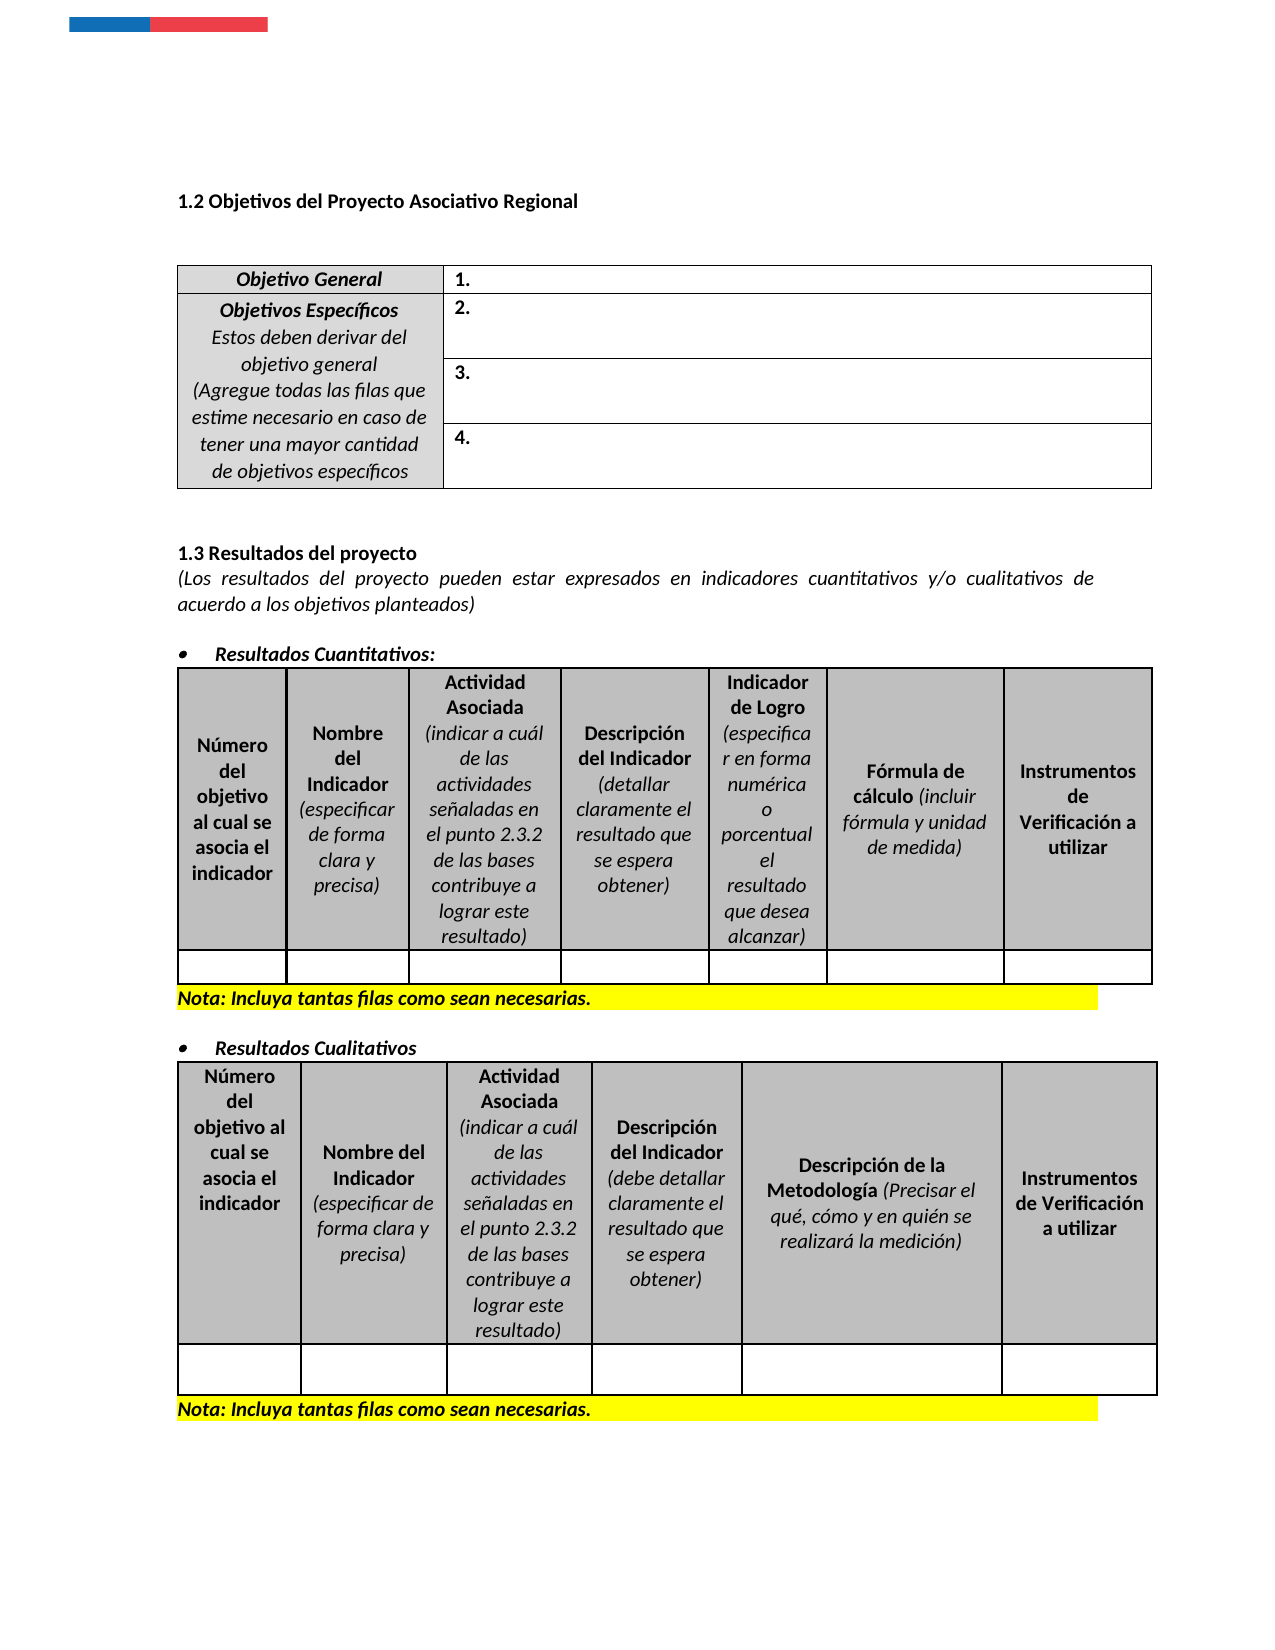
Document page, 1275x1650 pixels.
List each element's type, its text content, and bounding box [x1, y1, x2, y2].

table_cell [828, 951, 1003, 983]
text Nota: Incluya tantas filas como sean necesarias. [177, 1396, 1098, 1421]
table_header Número del objetivo al cual se asocia el indicador [179, 1063, 300, 1343]
table_header Número del objetivo al cual se asocia el indicador [179, 669, 285, 949]
list Resultados Cuantitativos: [177, 642, 1098, 667]
list Resultados Cualitativos [177, 1036, 1098, 1061]
table_cell [288, 951, 408, 983]
table_header Fórmula de cálculo (incluir fórmula y unidad de medida) [828, 669, 1003, 949]
table_cell Objetivos Específicos Estos deben derivar del objetivo general (Agregue todas las filas que estime necesario en caso de tener una mayor cantidad de objetivos específicos [178, 294, 443, 488]
table_cell [302, 1345, 446, 1394]
table_header Descripción del Indicador (debe detallar claramente el resultado que se espera obtener) [593, 1063, 741, 1343]
picture [69, 17, 271, 32]
table_header Nombre del Indicador (especificar de forma clara y precisa) [302, 1063, 446, 1343]
table_header Actividad Asociada (indicar a cuál de las actividades señaladas en el punto 2.3.2 de las bases contribuye a lograr este resultado) [448, 1063, 591, 1343]
table_cell [710, 951, 826, 983]
table_cell 3. [444, 359, 1151, 423]
table_header Indicador de Logro (especificar en forma numérica o porcentual el resultado que desea alcanzar) [710, 669, 826, 949]
table_cell [593, 1345, 741, 1394]
table_cell 2. [444, 294, 1151, 358]
table_cell [179, 951, 285, 983]
table_cell [743, 1345, 1001, 1394]
table_cell [1003, 1345, 1156, 1394]
table_cell [448, 1345, 591, 1394]
table_header Objetivo General [178, 266, 443, 293]
table_header Descripción del Indicador (detallar claramente el resultado que se espera obtener) [562, 669, 708, 949]
table_header Instrumentos de Verificación a utilizar [1005, 669, 1151, 949]
text 1.2 Objetivos del Proyecto Asociativo Regional [177, 189, 1098, 214]
table_cell 4. [444, 424, 1151, 488]
text (Los resultados del proyecto pueden estar expresados en indicadores cuantitativos y/o cualitativos de acuerdo a los objetivos planteados) [177, 565, 1098, 616]
table_header 1. [444, 266, 1151, 293]
table_header Descripción de la Metodología (Precisar el qué, cómo y en quién se realizará la medición) [743, 1063, 1001, 1343]
table_cell [179, 1345, 300, 1394]
text Nota: Incluya tantas filas como sean necesarias. [177, 985, 1098, 1010]
table_header Nombre del Indicador (especificar de forma clara y precisa) [288, 669, 408, 949]
table_cell [1005, 951, 1151, 983]
text 1.3 Resultados del proyecto [177, 540, 1098, 565]
table_header Actividad Asociada (indicar a cuál de las actividades señaladas en el punto 2.3.2 de las bases contribuye a lograr este resultado) [410, 669, 560, 949]
table_cell [410, 951, 560, 983]
table_cell [562, 951, 708, 983]
table_header Instrumentos de Verificación a utilizar [1003, 1063, 1156, 1343]
